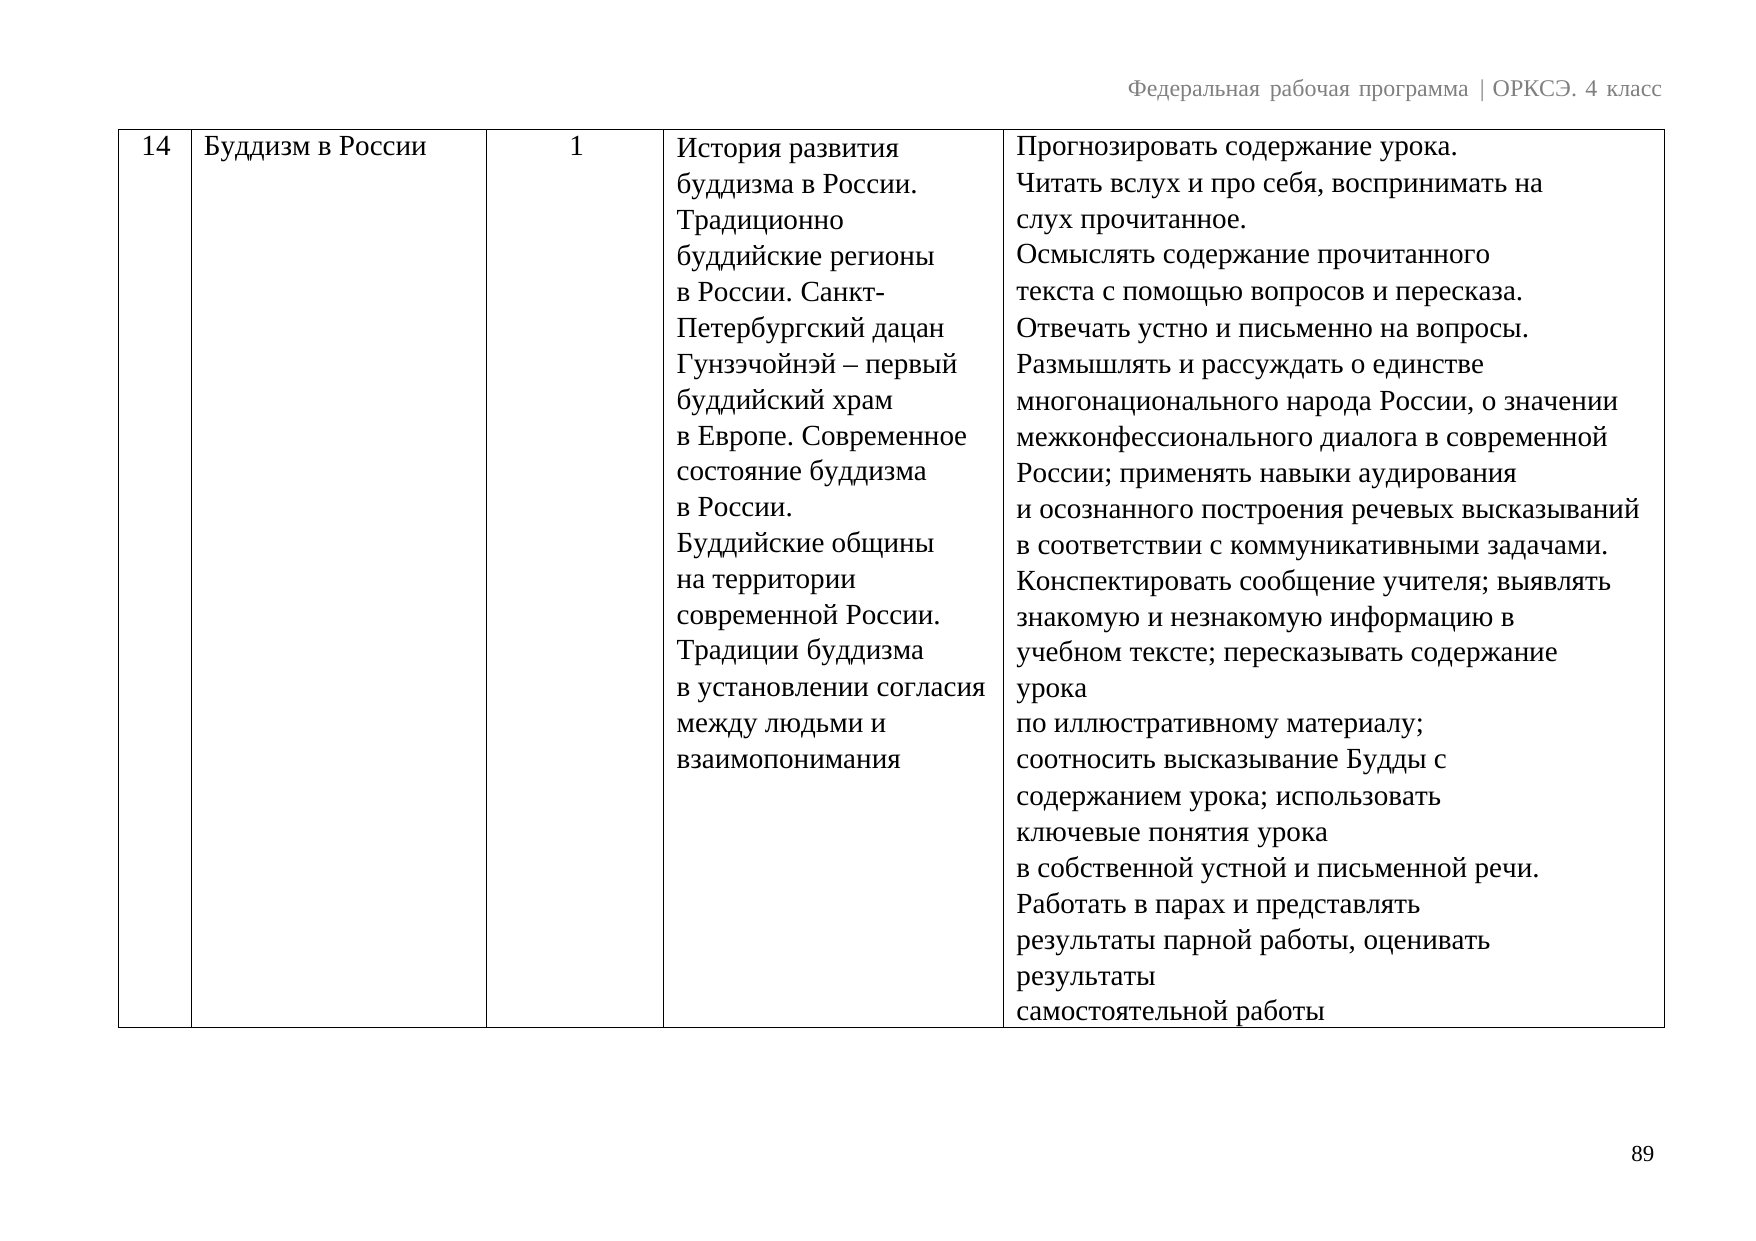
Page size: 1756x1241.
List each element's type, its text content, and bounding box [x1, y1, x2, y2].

table_header 14 [119, 130, 191, 1027]
table_header Прогнозировать содержание урока. Читать вслух и про себя, воспринимать на слух прочитанное. Осмыслять содержание прочитанного текста с помощью вопросов и пересказа. Отвечать устно и письменно на вопросы. Размышлять и рассуждать о единстве многонационального народа России, о значении межконфессионального диалога в современной России; применять навыки аудирования и осознанного построения речевых высказываний в соответствии с коммуникативными задачами. Конспектировать сообщение учителя; выявлять знакомую и незнакомую информацию в учебном тексте; пересказывать содержание урока по иллюстративному материалу; соотносить высказывание Будды с содержанием урока; использовать ключевые понятия урока в собственной устной и письменной речи. Работать в парах и представлять результаты парной работы, оценивать результаты самостоятельной работы [1004, 130, 1664, 1027]
table_header Буддизм в России [192, 130, 486, 1027]
table_header История развития буддизма в России. Традиционно буддийские регионы в России. Санкт- Петербургский дацан Гунзэчойнэй – первый буддийский храм в Европе. Современное состояние буддизма в России. Буддийские общины на территории современной России. Традиции буддизма в установлении согласия между людьми и взаимопонимания [664, 130, 1003, 1027]
table_header 1 [487, 130, 663, 1027]
